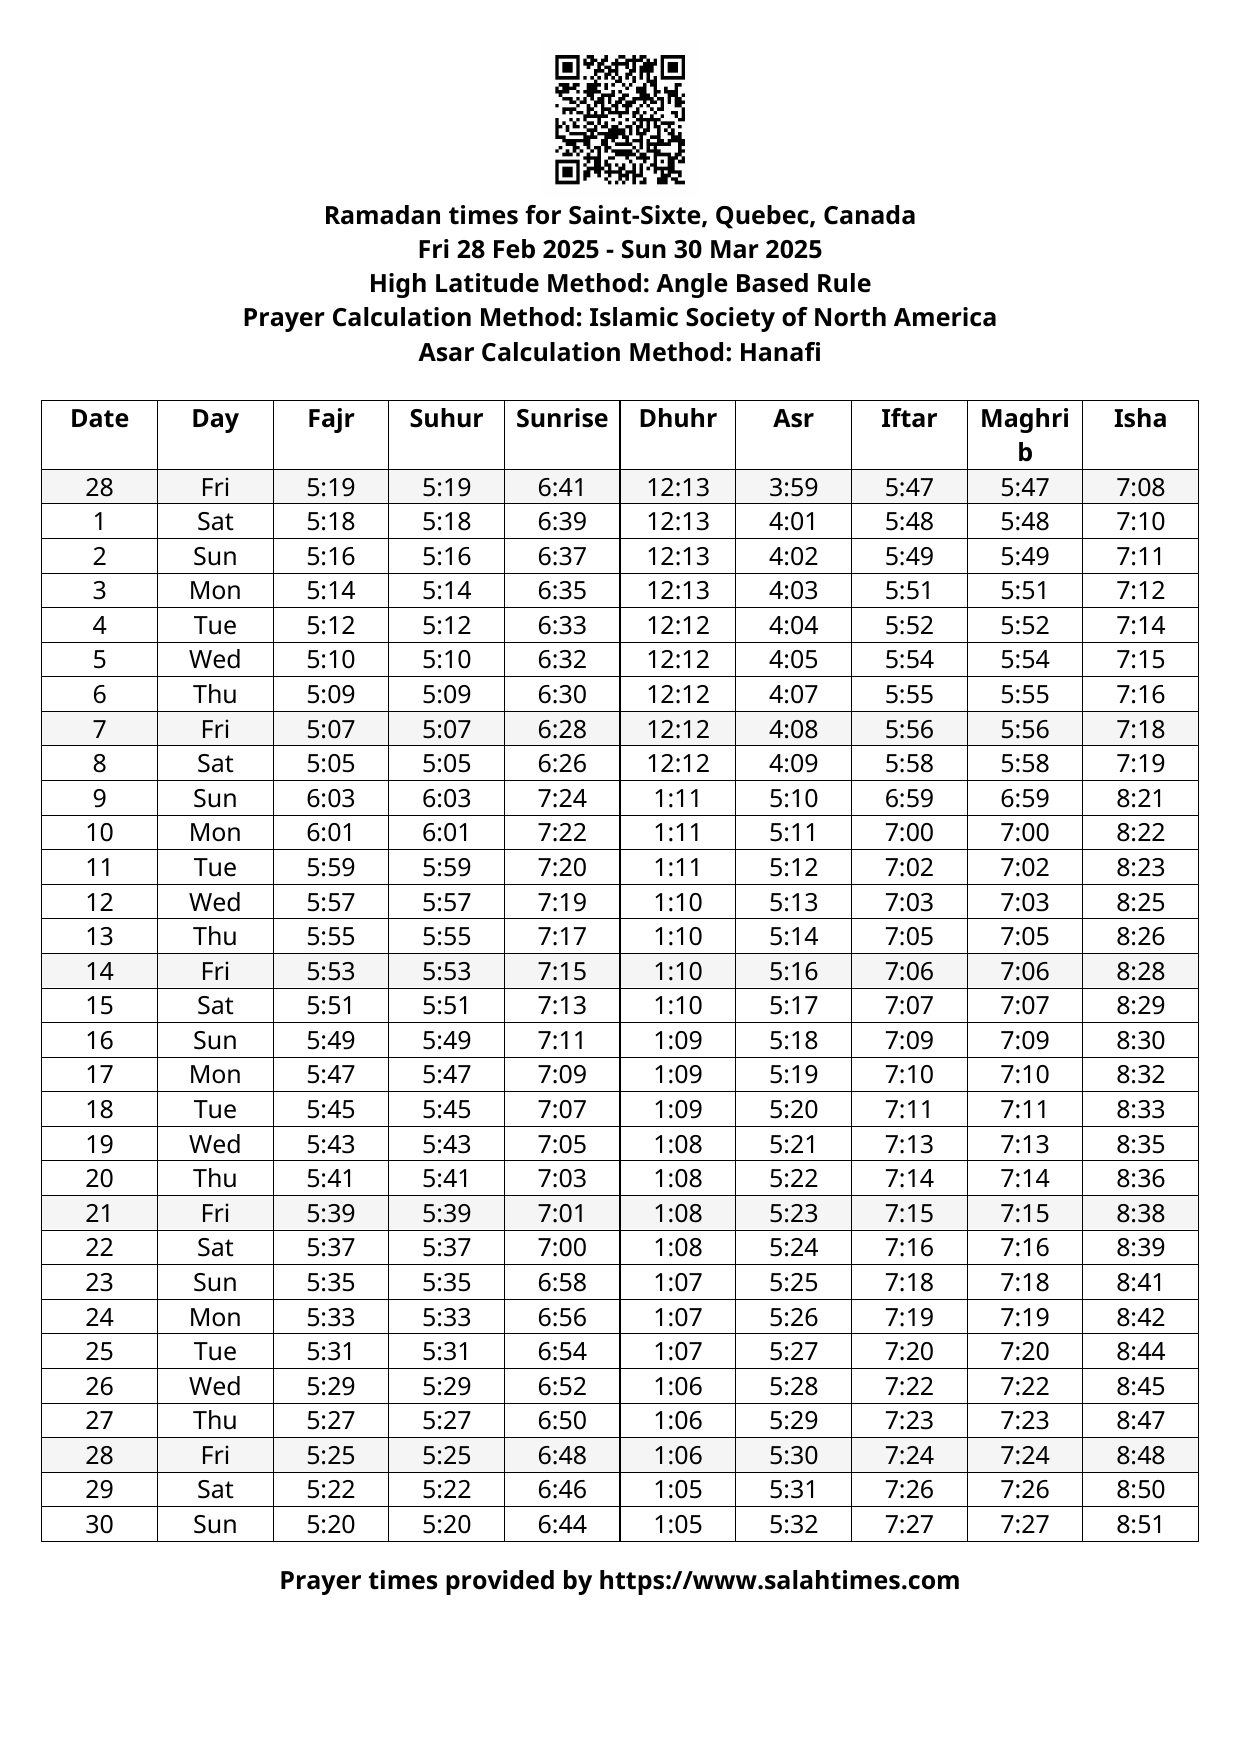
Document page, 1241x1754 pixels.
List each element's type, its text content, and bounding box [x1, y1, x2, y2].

table_cell 5:20 [274, 1507, 388, 1541]
table_cell 5:37 [274, 1231, 388, 1264]
table_cell 1:09 [621, 1092, 735, 1126]
text High Latitude Method: Angle Based Rule [42, 266, 1198, 300]
table_cell 5:53 [389, 954, 504, 987]
table_cell Wed [158, 885, 273, 918]
table_cell 5:47 [968, 470, 1082, 503]
table_header Fajr [274, 401, 388, 469]
table_cell 12:13 [621, 504, 735, 538]
table_cell 1:11 [621, 816, 735, 849]
table_cell 6:33 [505, 608, 619, 642]
table_cell 5:55 [389, 919, 504, 953]
table_cell 6:58 [505, 1265, 619, 1299]
table_cell Wed [158, 1127, 273, 1160]
table_cell 12:12 [621, 746, 735, 780]
table_cell 1:07 [621, 1265, 735, 1299]
table_cell 6:01 [389, 816, 504, 849]
table_cell 26 [42, 1369, 157, 1402]
table_cell 5:30 [736, 1438, 851, 1472]
table_cell 3 [42, 574, 157, 607]
table_cell 4:04 [736, 608, 851, 642]
table_cell 5:49 [968, 539, 1082, 572]
table_cell 5:32 [736, 1507, 851, 1541]
table_cell Sun [158, 1023, 273, 1057]
table_cell 8:48 [1083, 1438, 1198, 1472]
table_cell 25 [42, 1334, 157, 1368]
table_cell 8:51 [1083, 1507, 1198, 1541]
table_cell 5:05 [389, 746, 504, 780]
text Prayer Calculation Method: Islamic Society of North America [42, 300, 1198, 334]
table_cell Sun [158, 539, 273, 572]
table_cell 5:48 [968, 504, 1082, 538]
table_cell 5:22 [274, 1473, 388, 1506]
table_cell 5:14 [736, 919, 851, 953]
text Asar Calculation Method: Hanafi [42, 334, 1198, 368]
table_cell Tue [158, 1092, 273, 1126]
table_cell 5:18 [274, 504, 388, 538]
table_cell 8:36 [1083, 1161, 1198, 1195]
table_cell Thu [158, 919, 273, 953]
table_cell 5:33 [389, 1300, 504, 1333]
table_cell 1:09 [621, 1023, 735, 1057]
table_cell 8:26 [1083, 919, 1198, 953]
table_cell 8:41 [1083, 1265, 1198, 1299]
table_cell 8:29 [1083, 989, 1198, 1022]
table_header Maghrib [968, 401, 1082, 469]
table_cell 5:24 [736, 1231, 851, 1264]
table_cell 28 [42, 1438, 157, 1472]
table_cell 5:29 [736, 1404, 851, 1437]
table_cell 11 [42, 850, 157, 884]
table_cell 5:31 [736, 1473, 851, 1506]
table_cell 5:29 [389, 1369, 504, 1402]
table_cell 17 [42, 1058, 157, 1091]
table_cell 7:05 [968, 919, 1082, 953]
table_cell 4:08 [736, 712, 851, 745]
table_header Day [158, 401, 273, 469]
table_cell 8:32 [1083, 1058, 1198, 1091]
table_header Isha [1083, 401, 1198, 469]
table_cell 5:52 [852, 608, 967, 642]
table_cell 10 [42, 816, 157, 849]
table_cell 8:28 [1083, 954, 1198, 987]
table_cell 5:45 [274, 1092, 388, 1126]
table_cell 5:19 [389, 470, 504, 503]
table_cell 1:09 [621, 1058, 735, 1091]
table_cell 18 [42, 1092, 157, 1126]
table_cell 12:12 [621, 677, 735, 711]
table_cell 5:07 [389, 712, 504, 745]
table_cell 5:49 [274, 1023, 388, 1057]
table_cell 12:13 [621, 470, 735, 503]
table_cell 5:41 [274, 1161, 388, 1195]
table_cell 7:19 [852, 1300, 967, 1333]
table_cell 7:02 [968, 850, 1082, 884]
table_cell Sat [158, 504, 273, 538]
table_cell 5:10 [274, 643, 388, 676]
table_cell 5:35 [274, 1265, 388, 1299]
table_cell 7:19 [968, 1300, 1082, 1333]
table_header Asr [736, 401, 851, 469]
table_cell 5:27 [274, 1404, 388, 1437]
table_cell 5:27 [736, 1334, 851, 1368]
table_cell 4:09 [736, 746, 851, 780]
table_cell 7:11 [968, 1092, 1082, 1126]
table_cell 7:26 [968, 1473, 1082, 1506]
table_cell 7:22 [852, 1369, 967, 1402]
table_cell 5:39 [274, 1196, 388, 1229]
table_cell 5:51 [852, 574, 967, 607]
table_cell 7 [42, 712, 157, 745]
table_cell 13 [42, 919, 157, 953]
table_cell 1:06 [621, 1438, 735, 1472]
table_cell 7:16 [852, 1231, 967, 1264]
table_cell 7:20 [852, 1334, 967, 1368]
table_cell Thu [158, 1404, 273, 1437]
table_cell 7:03 [852, 885, 967, 918]
table_cell 5:29 [274, 1369, 388, 1402]
table_cell Sat [158, 746, 273, 780]
table_cell Fri [158, 1196, 273, 1229]
table_cell 20 [42, 1161, 157, 1195]
table_cell 5:28 [736, 1369, 851, 1402]
table_cell 16 [42, 1023, 157, 1057]
table_cell 7:27 [968, 1507, 1082, 1541]
table_cell 12:12 [621, 643, 735, 676]
table_cell Thu [158, 677, 273, 711]
table_cell 8:21 [1083, 781, 1198, 814]
table_cell 6:56 [505, 1300, 619, 1333]
table_cell 4 [42, 608, 157, 642]
picture [542, 41, 699, 198]
table_cell 22 [42, 1231, 157, 1264]
table_cell 7:13 [505, 989, 619, 1022]
table_cell 5:56 [852, 712, 967, 745]
table_cell 7:00 [968, 816, 1082, 849]
table_cell 6:26 [505, 746, 619, 780]
table_cell 28 [42, 470, 157, 503]
table_cell 7:07 [852, 989, 967, 1022]
table_cell 7:20 [505, 850, 619, 884]
table_cell 7:17 [505, 919, 619, 953]
table_cell Mon [158, 1300, 273, 1333]
table_cell 12:12 [621, 712, 735, 745]
table_cell Fri [158, 1438, 273, 1472]
table_cell 1:10 [621, 919, 735, 953]
table_cell 5:12 [736, 850, 851, 884]
table_cell 5:47 [852, 470, 967, 503]
table_cell 12:13 [621, 574, 735, 607]
table_cell 4:01 [736, 504, 851, 538]
table_cell 5:57 [274, 885, 388, 918]
table_cell Wed [158, 1369, 273, 1402]
table_header Iftar [852, 401, 967, 469]
table_cell 5:55 [852, 677, 967, 711]
table_cell 1:11 [621, 850, 735, 884]
table_cell 29 [42, 1473, 157, 1506]
table_cell 14 [42, 954, 157, 987]
table_cell 7:22 [968, 1369, 1082, 1402]
table_cell 5:12 [274, 608, 388, 642]
table_cell 5:51 [968, 574, 1082, 607]
table_cell 5:58 [852, 746, 967, 780]
table_cell 7:23 [852, 1404, 967, 1437]
table_cell 7:19 [1083, 746, 1198, 780]
table_cell 7:12 [1083, 574, 1198, 607]
table_cell 5:35 [389, 1265, 504, 1299]
table_cell 5:55 [274, 919, 388, 953]
table_header Sunrise [505, 401, 619, 469]
table_cell 5:31 [389, 1334, 504, 1368]
table_cell 7:13 [968, 1127, 1082, 1160]
table_cell 5:18 [736, 1023, 851, 1057]
table_cell 5:19 [274, 470, 388, 503]
table_cell 5:43 [274, 1127, 388, 1160]
table_cell 1 [42, 504, 157, 538]
table_cell 7:10 [852, 1058, 967, 1091]
table_cell 5:09 [389, 677, 504, 711]
table_cell 5:09 [274, 677, 388, 711]
table_cell 15 [42, 989, 157, 1022]
table_cell 5:59 [274, 850, 388, 884]
table_cell Tue [158, 608, 273, 642]
table_cell 7:15 [1083, 643, 1198, 676]
table_cell 7:00 [505, 1231, 619, 1264]
table_cell Sat [158, 989, 273, 1022]
table_cell Sat [158, 1231, 273, 1264]
table_cell 8:42 [1083, 1300, 1198, 1333]
table_cell 5:12 [389, 608, 504, 642]
table_cell 7:18 [968, 1265, 1082, 1299]
table_cell 8:38 [1083, 1196, 1198, 1229]
table_cell 7:24 [852, 1438, 967, 1472]
table_cell 7:01 [505, 1196, 619, 1229]
table_cell 1:08 [621, 1161, 735, 1195]
table_cell 5:43 [389, 1127, 504, 1160]
table_cell 1:10 [621, 989, 735, 1022]
table_cell 5:14 [389, 574, 504, 607]
table_cell 5 [42, 643, 157, 676]
table_cell 5:37 [389, 1231, 504, 1264]
table_cell 5:47 [389, 1058, 504, 1091]
table_cell 5:16 [389, 539, 504, 572]
table_cell 5:16 [736, 954, 851, 987]
table_cell 4:02 [736, 539, 851, 572]
table_cell 1:07 [621, 1334, 735, 1368]
table_cell 6 [42, 677, 157, 711]
table_cell 7:26 [852, 1473, 967, 1506]
table_cell Wed [158, 643, 273, 676]
table_cell 7:22 [505, 816, 619, 849]
table_cell 7:24 [505, 781, 619, 814]
table_cell 5:11 [736, 816, 851, 849]
table_cell Sun [158, 781, 273, 814]
table_cell Fri [158, 954, 273, 987]
table_cell 5:55 [968, 677, 1082, 711]
table_cell 7:27 [852, 1507, 967, 1541]
table_cell 8:22 [1083, 816, 1198, 849]
table_cell Fri [158, 712, 273, 745]
table_cell 5:27 [389, 1404, 504, 1437]
table_cell 8:33 [1083, 1092, 1198, 1126]
table_cell 7:13 [852, 1127, 967, 1160]
table_cell 12:13 [621, 539, 735, 572]
table_cell 5:53 [274, 954, 388, 987]
table_cell 3:59 [736, 470, 851, 503]
table_cell 6:39 [505, 504, 619, 538]
table_cell 7:07 [505, 1092, 619, 1126]
table_cell 7:20 [968, 1334, 1082, 1368]
table_cell 1:11 [621, 781, 735, 814]
table_cell 5:17 [736, 989, 851, 1022]
table_cell 7:11 [1083, 539, 1198, 572]
text Ramadan times for Saint-Sixte, Quebec, Canada [42, 198, 1198, 232]
table_cell Sun [158, 1507, 273, 1541]
table_cell 30 [42, 1507, 157, 1541]
table_cell 8:39 [1083, 1231, 1198, 1264]
table_cell 6:46 [505, 1473, 619, 1506]
table_cell 7:08 [1083, 470, 1198, 503]
table_cell 6:54 [505, 1334, 619, 1368]
table_cell 7:00 [852, 816, 967, 849]
table_cell 6:28 [505, 712, 619, 745]
table_cell 6:32 [505, 643, 619, 676]
table_cell Mon [158, 1058, 273, 1091]
table_cell Tue [158, 850, 273, 884]
table_cell 5:49 [389, 1023, 504, 1057]
table_header Suhur [389, 401, 504, 469]
table_cell 7:03 [968, 885, 1082, 918]
table_cell 5:22 [389, 1473, 504, 1506]
table_cell 5:10 [736, 781, 851, 814]
table_cell 7:18 [852, 1265, 967, 1299]
table_cell 5:56 [968, 712, 1082, 745]
table_cell 8:44 [1083, 1334, 1198, 1368]
table_cell 1:08 [621, 1127, 735, 1160]
table_cell 5:16 [274, 539, 388, 572]
table_cell 21 [42, 1196, 157, 1229]
table_cell 8:47 [1083, 1404, 1198, 1437]
table_cell 4:03 [736, 574, 851, 607]
table_cell 5:39 [389, 1196, 504, 1229]
table_cell 7:14 [852, 1161, 967, 1195]
table_cell 24 [42, 1300, 157, 1333]
table_cell 6:48 [505, 1438, 619, 1472]
table_cell 5:52 [968, 608, 1082, 642]
table_cell 7:18 [1083, 712, 1198, 745]
table_cell 8:45 [1083, 1369, 1198, 1402]
table_cell 5:05 [274, 746, 388, 780]
table_cell 6:01 [274, 816, 388, 849]
table_cell 7:03 [505, 1161, 619, 1195]
table_cell 1:07 [621, 1300, 735, 1333]
table_cell 5:21 [736, 1127, 851, 1160]
table_header Date [42, 401, 157, 469]
table_cell 5:13 [736, 885, 851, 918]
table_cell 5:33 [274, 1300, 388, 1333]
table_cell 7:09 [852, 1023, 967, 1057]
table_cell 2 [42, 539, 157, 572]
table_cell 7:16 [1083, 677, 1198, 711]
table_cell 7:06 [968, 954, 1082, 987]
table_cell 5:49 [852, 539, 967, 572]
table_cell 12:12 [621, 608, 735, 642]
table_cell 8:25 [1083, 885, 1198, 918]
table_cell 6:44 [505, 1507, 619, 1541]
table_cell 5:14 [274, 574, 388, 607]
table_cell Mon [158, 816, 273, 849]
table_cell 7:15 [505, 954, 619, 987]
table_cell 5:59 [389, 850, 504, 884]
table_cell 5:07 [274, 712, 388, 745]
table_cell 1:05 [621, 1507, 735, 1541]
table_cell 5:25 [274, 1438, 388, 1472]
table_cell 5:20 [389, 1507, 504, 1541]
table_header Dhuhr [621, 401, 735, 469]
table_cell 6:03 [389, 781, 504, 814]
table_cell Sat [158, 1473, 273, 1506]
table_cell 5:19 [736, 1058, 851, 1091]
table_cell 6:52 [505, 1369, 619, 1402]
table_cell 8:50 [1083, 1473, 1198, 1506]
table_cell 7:09 [505, 1058, 619, 1091]
table_cell 5:10 [389, 643, 504, 676]
table_cell 7:06 [852, 954, 967, 987]
table_cell 6:37 [505, 539, 619, 572]
table_cell 7:10 [968, 1058, 1082, 1091]
table_cell 4:05 [736, 643, 851, 676]
table_cell 5:58 [968, 746, 1082, 780]
table_cell 1:10 [621, 954, 735, 987]
table_cell 5:31 [274, 1334, 388, 1368]
table_cell 6:50 [505, 1404, 619, 1437]
table_cell 7:16 [968, 1231, 1082, 1264]
table_cell 6:59 [968, 781, 1082, 814]
table_cell 8 [42, 746, 157, 780]
table_cell 1:08 [621, 1196, 735, 1229]
table_cell 7:02 [852, 850, 967, 884]
table_cell 5:41 [389, 1161, 504, 1195]
table_cell 7:09 [968, 1023, 1082, 1057]
table_cell 23 [42, 1265, 157, 1299]
table_cell 7:11 [505, 1023, 619, 1057]
table_cell 5:45 [389, 1092, 504, 1126]
table_cell Sun [158, 1265, 273, 1299]
table_cell 7:23 [968, 1404, 1082, 1437]
table_cell 7:11 [852, 1092, 967, 1126]
table_cell 7:15 [852, 1196, 967, 1229]
table_cell 1:10 [621, 885, 735, 918]
table_cell 27 [42, 1404, 157, 1437]
table_cell 7:10 [1083, 504, 1198, 538]
table_cell 7:05 [852, 919, 967, 953]
table_cell 5:48 [852, 504, 967, 538]
table_cell 4:07 [736, 677, 851, 711]
table_cell Mon [158, 574, 273, 607]
table_cell 7:14 [968, 1161, 1082, 1195]
table_cell 1:06 [621, 1404, 735, 1437]
table_cell 6:59 [852, 781, 967, 814]
table_cell 19 [42, 1127, 157, 1160]
table_cell 9 [42, 781, 157, 814]
table_cell 5:20 [736, 1092, 851, 1126]
table_cell 5:54 [968, 643, 1082, 676]
table_cell 7:15 [968, 1196, 1082, 1229]
table_cell 6:30 [505, 677, 619, 711]
table_cell 5:26 [736, 1300, 851, 1333]
table_cell 7:14 [1083, 608, 1198, 642]
table_cell 5:51 [274, 989, 388, 1022]
table_cell 6:03 [274, 781, 388, 814]
table_cell 1:06 [621, 1369, 735, 1402]
table_cell Fri [158, 470, 273, 503]
table_cell 8:35 [1083, 1127, 1198, 1160]
table_cell 12 [42, 885, 157, 918]
table_cell 7:24 [968, 1438, 1082, 1472]
table_cell 5:18 [389, 504, 504, 538]
table_cell 5:25 [389, 1438, 504, 1472]
table_cell 5:23 [736, 1196, 851, 1229]
text Prayer times provided by https://www.salahtimes.com [42, 1563, 1198, 1597]
table_cell 5:47 [274, 1058, 388, 1091]
table_cell 6:35 [505, 574, 619, 607]
table_cell 5:54 [852, 643, 967, 676]
table_cell Tue [158, 1334, 273, 1368]
table_cell 1:05 [621, 1473, 735, 1506]
table_cell 5:51 [389, 989, 504, 1022]
table_cell 5:57 [389, 885, 504, 918]
table_cell 8:30 [1083, 1023, 1198, 1057]
table_cell 8:23 [1083, 850, 1198, 884]
table_cell 5:25 [736, 1265, 851, 1299]
table_cell 7:07 [968, 989, 1082, 1022]
table_cell 6:41 [505, 470, 619, 503]
table_cell 1:08 [621, 1231, 735, 1264]
table_cell Thu [158, 1161, 273, 1195]
table_cell 7:19 [505, 885, 619, 918]
text Fri 28 Feb 2025 - Sun 30 Mar 2025 [42, 232, 1198, 266]
table_cell 5:22 [736, 1161, 851, 1195]
table_cell 7:05 [505, 1127, 619, 1160]
